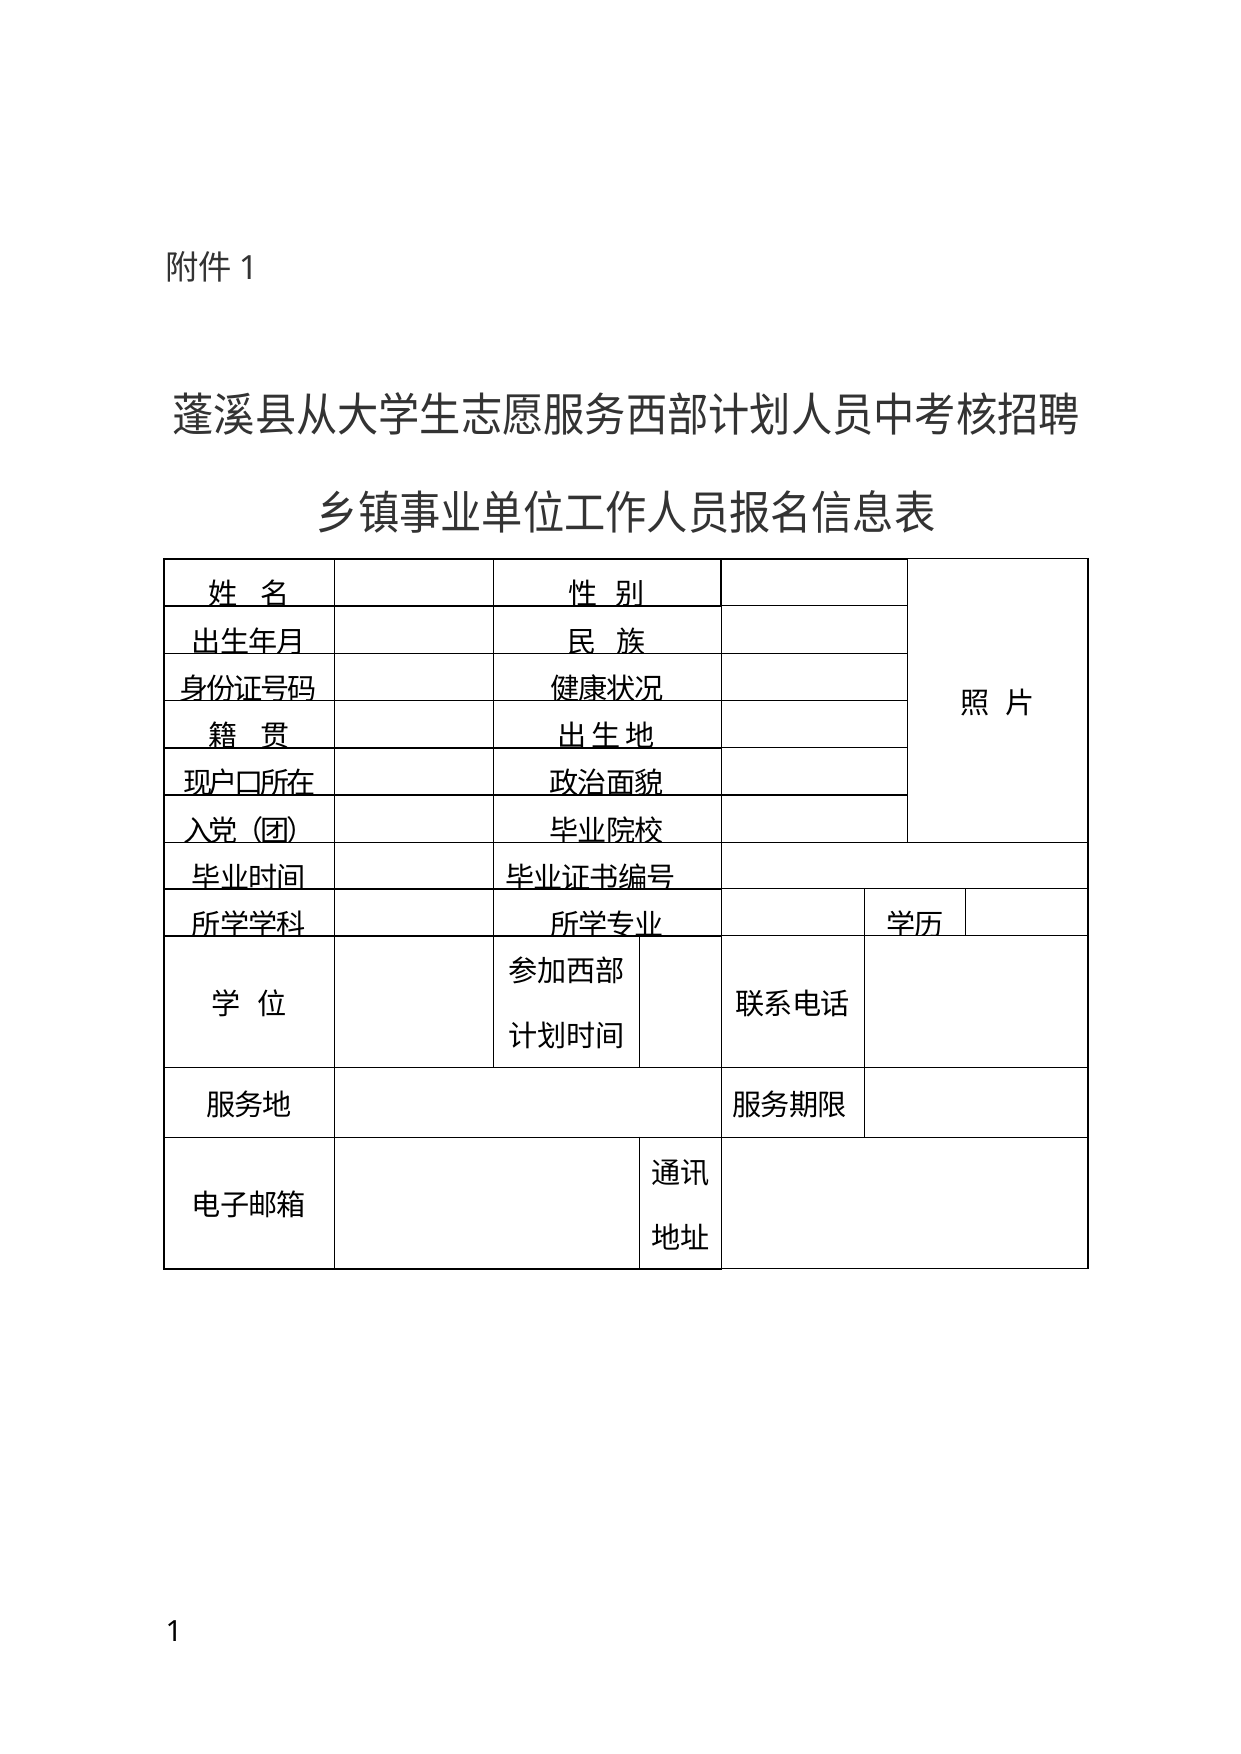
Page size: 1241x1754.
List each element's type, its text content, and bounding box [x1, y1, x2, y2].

table_cell [335, 1138, 639, 1268]
table_cell 毕业证书编号 [494, 843, 721, 888]
table_cell 民 族 [494, 607, 721, 652]
table_cell [335, 890, 493, 935]
table_cell [722, 889, 864, 935]
table_cell [865, 936, 1087, 1067]
table_cell [335, 701, 493, 747]
table_cell 电子邮箱 [165, 1138, 334, 1268]
table_cell [966, 889, 1087, 935]
table_cell [722, 796, 907, 842]
table_cell 健康状况 [494, 654, 721, 700]
text 附件1 [165, 233, 1087, 298]
table_cell [722, 654, 907, 700]
table_cell 参加西部计划时间 [494, 937, 639, 1067]
text 蓬溪县从大学生志愿服务西部计划人员中考核招聘乡镇事业单位工作人员报名信息表 [165, 363, 1087, 558]
table_cell 学历 [865, 889, 965, 935]
table_cell 所学专业 [494, 890, 721, 935]
table_cell [865, 1068, 1087, 1137]
table_header [722, 560, 907, 605]
table_cell 毕业院校 [494, 796, 721, 842]
table_cell 出生年月 [165, 607, 334, 652]
table_cell 服务地 [165, 1068, 334, 1137]
table_header 性 别 [494, 560, 720, 605]
table_cell [722, 748, 907, 794]
table_cell 联系电话 [722, 936, 864, 1067]
table_cell [640, 937, 721, 1067]
table_cell [335, 796, 493, 842]
table_cell 政治面貌 [494, 749, 721, 794]
table_cell [722, 1138, 1087, 1268]
table_cell 入党（团）时间 [165, 796, 334, 842]
table_header [335, 560, 493, 605]
table_cell [335, 1068, 721, 1137]
table_cell [722, 606, 907, 652]
table_cell 通讯地址 [640, 1138, 721, 1268]
table_cell 所学学科 [165, 890, 334, 935]
table_cell [335, 749, 493, 794]
table_cell [722, 843, 1087, 888]
table_cell 出 生 地 [494, 701, 721, 747]
table_cell [335, 843, 493, 888]
table_cell [335, 607, 493, 652]
table_cell 毕业时间 [165, 843, 334, 888]
table_cell 身份证号码 [165, 654, 334, 700]
table_cell 籍 贯 [165, 701, 334, 747]
table_cell 服务期限 [722, 1068, 864, 1137]
table_header 照 片 [908, 559, 1087, 842]
table_cell [335, 937, 493, 1067]
table_cell [335, 654, 493, 700]
table_cell 现户口所在地 [165, 749, 334, 794]
table_cell [722, 701, 907, 747]
table_header 姓 名 [165, 560, 334, 605]
table_cell 学 位 [165, 937, 334, 1067]
